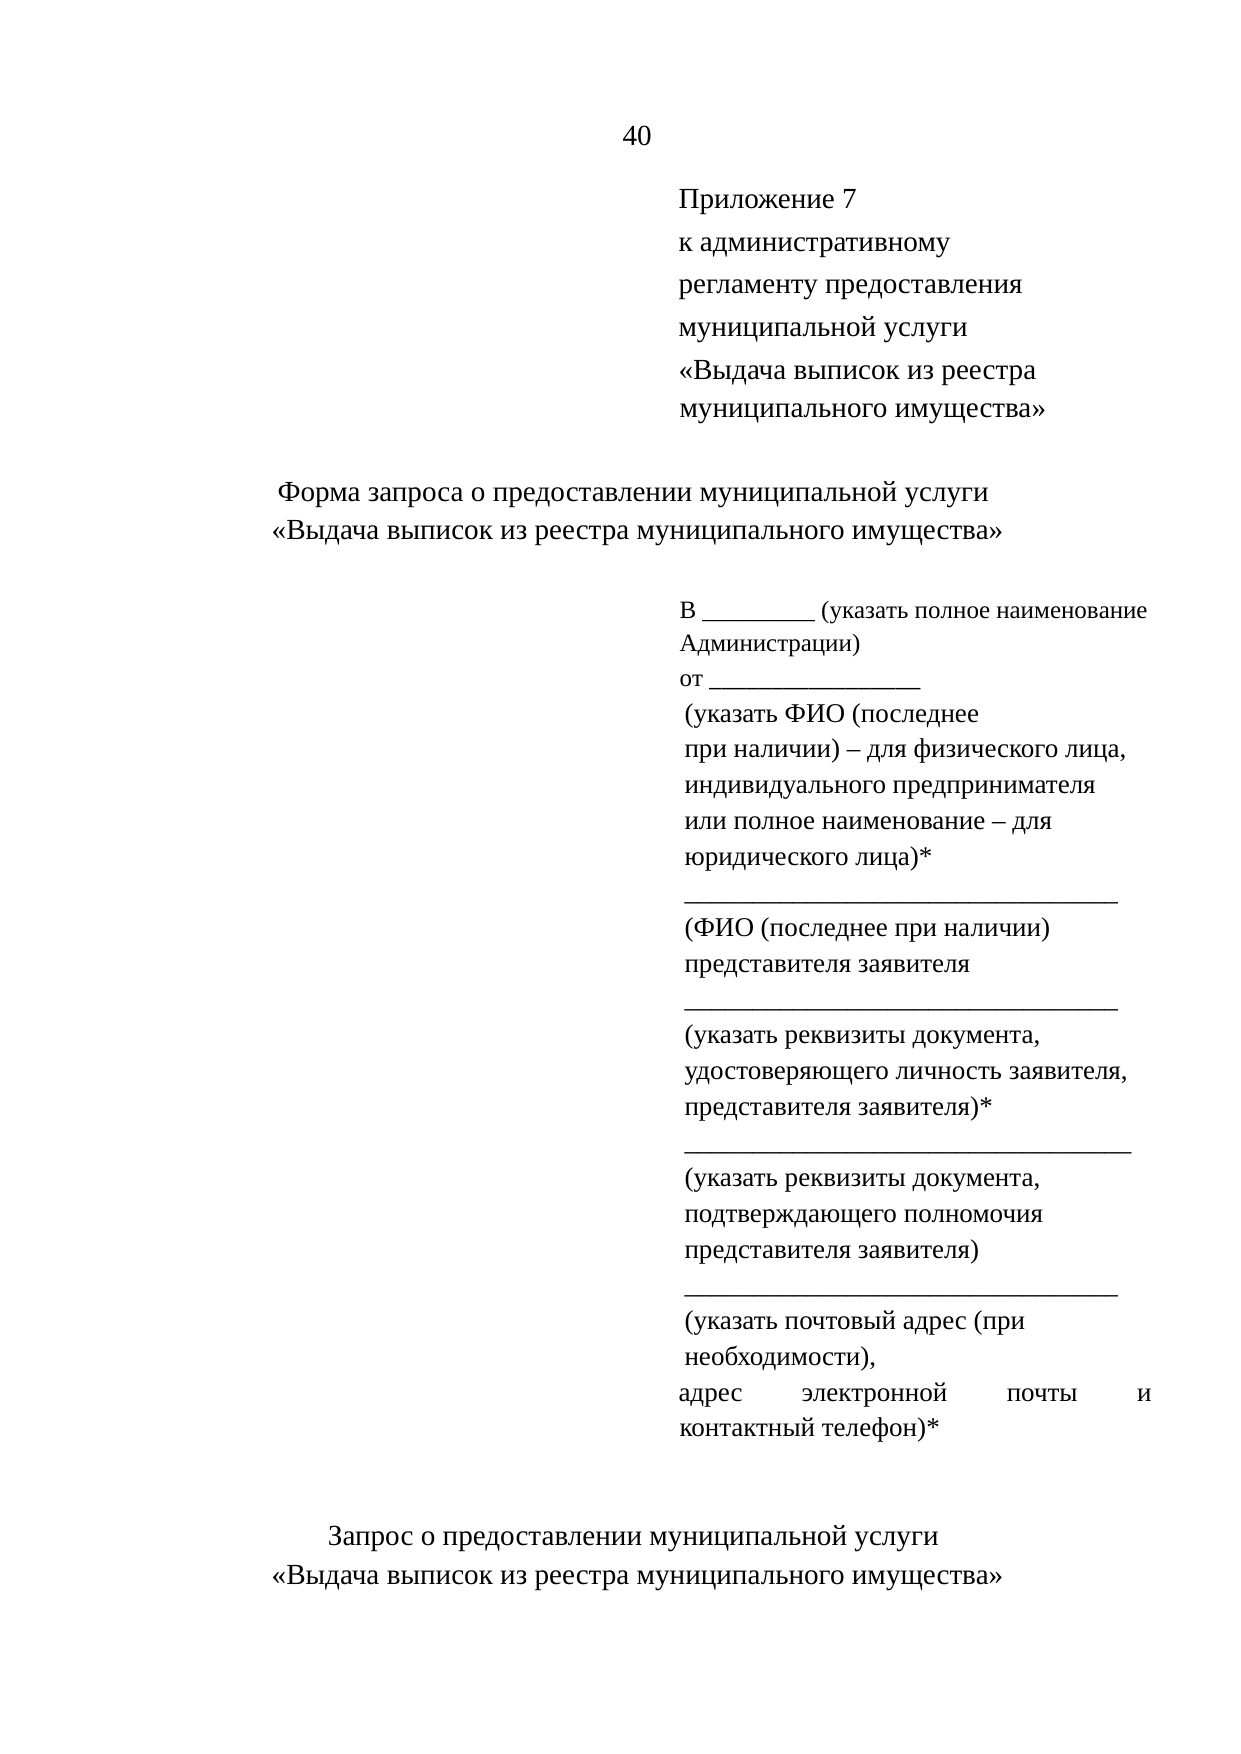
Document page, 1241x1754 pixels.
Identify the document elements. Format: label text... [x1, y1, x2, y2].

text представителя заявителя)* [123, 1090, 1152, 1121]
text «Выдача выписок из реестра муниципального имущества» [678, 352, 1152, 424]
text или полное наименование – для [123, 804, 1152, 835]
text (указать ФИО (последнее [123, 697, 1152, 728]
text Запрос о предоставлении муниципальной услуги «Выдача выписок из реестра муниципального имущества» [122, 1518, 1152, 1591]
text Форма запроса о предоставлении муниципальной услуги «Выдача выписок из реестра муниципального имущества» [122, 474, 1152, 546]
text удостоверяющего личность заявителя, [123, 1054, 1152, 1085]
text адрес электронной почты и контактный телефон)* [678, 1376, 1152, 1442]
text необходимости), [123, 1340, 1152, 1371]
text представителя заявителя) [123, 1233, 1152, 1264]
text регламенту предоставления [678, 267, 1152, 300]
text (указать реквизиты документа, [123, 1018, 1152, 1049]
text представителя заявителя [123, 947, 1152, 978]
text Приложение 7 [678, 181, 1152, 215]
text подтверждающего полномочия [123, 1197, 1152, 1228]
text (указать реквизиты документа, [123, 1161, 1152, 1192]
text (ФИО (последнее при наличии) [123, 911, 1152, 942]
text ________________________________ [123, 1268, 1152, 1299]
text при наличии) – для физического лица, [123, 732, 1152, 764]
text ________________________________ [123, 875, 1152, 907]
text индивидуального предпринимателя [123, 768, 1152, 799]
text ________________________________ [123, 983, 1152, 1014]
text юридического лица)* [123, 840, 1152, 871]
text к административному [678, 224, 1152, 257]
text муниципальной услуги [678, 309, 1152, 343]
text _________________________________ [123, 1126, 1152, 1157]
text (указать почтовый адрес (при [123, 1304, 1152, 1335]
text В _________ (указать полное наименование Администрации) от _________________ [679, 596, 1152, 692]
